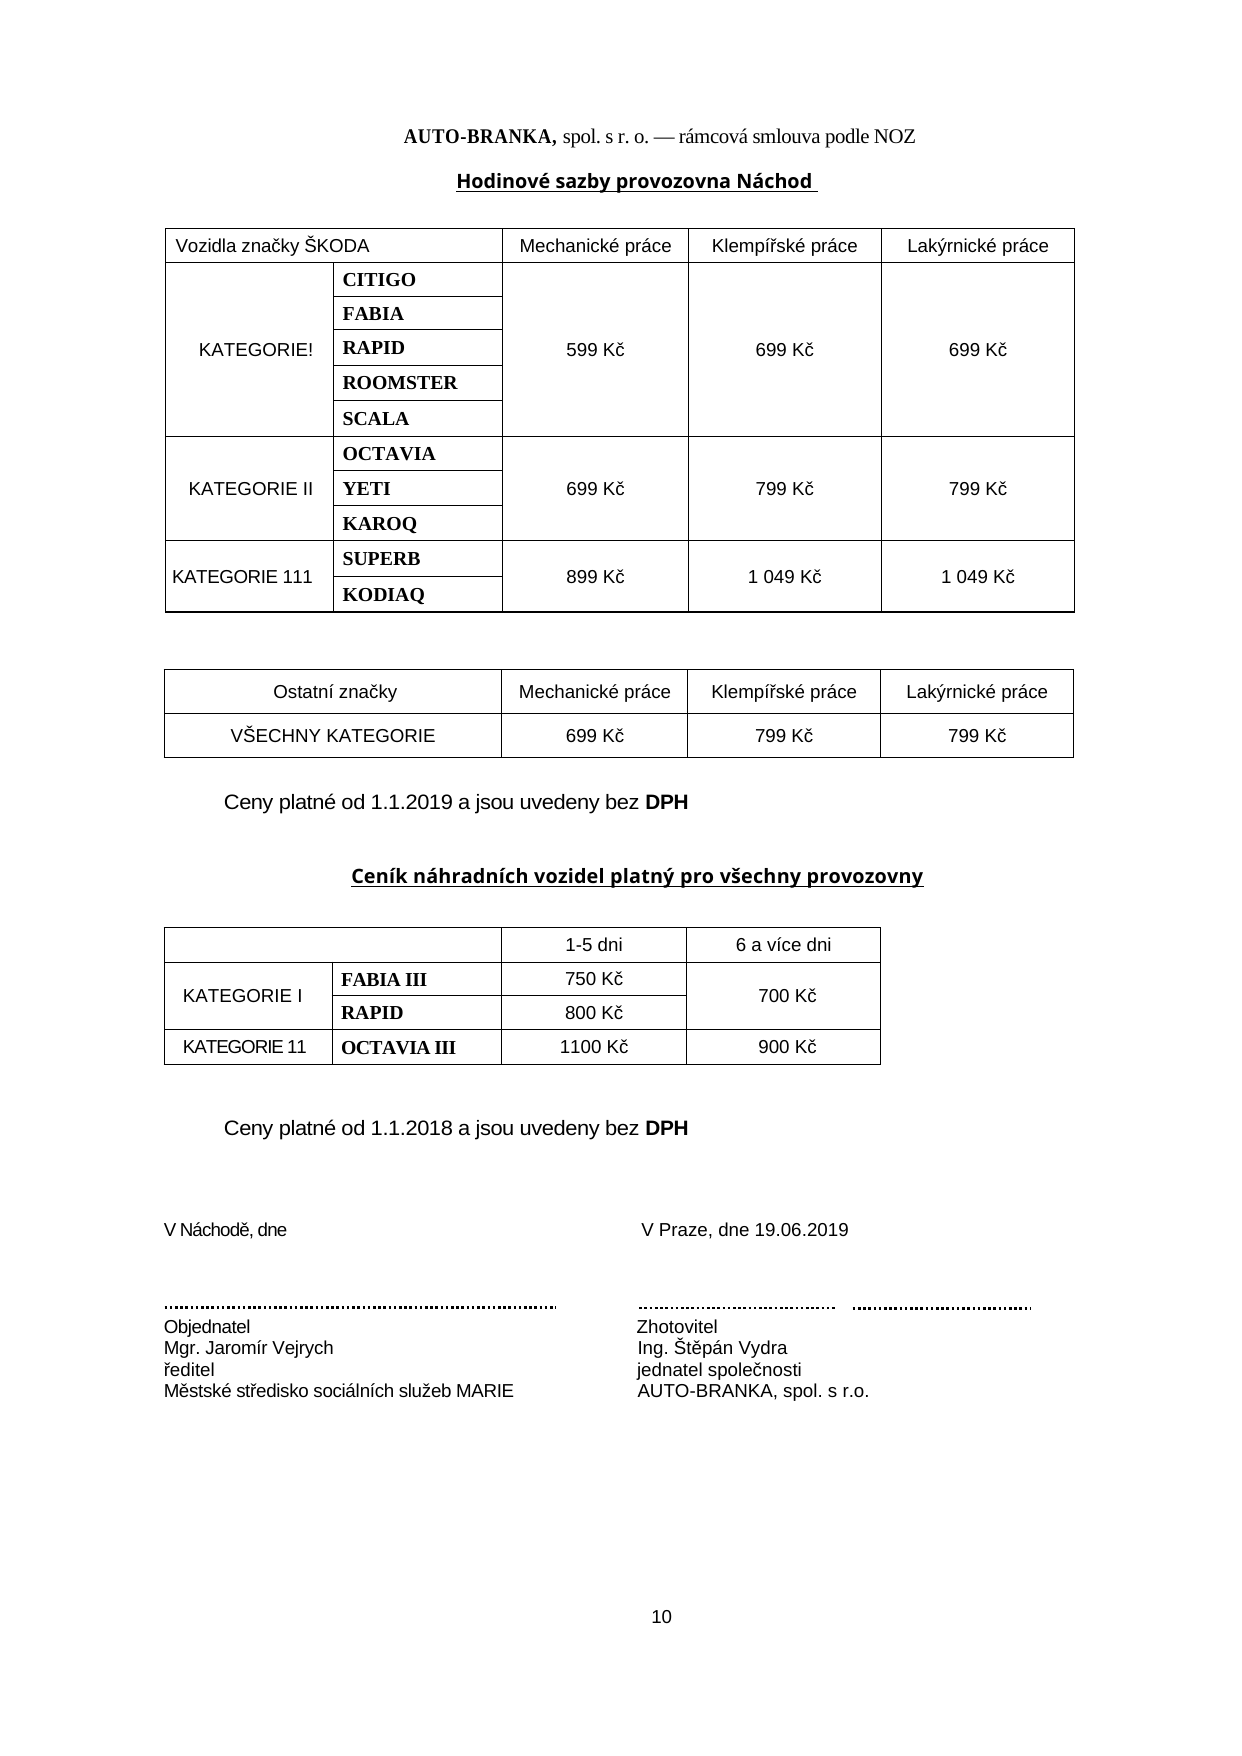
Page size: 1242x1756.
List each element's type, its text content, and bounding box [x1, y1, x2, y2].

table_cell OCTAVIA III [333, 1030, 501, 1064]
table_cell 599 Kč [503, 263, 688, 436]
table_cell VŠECHNY KATEGORIE [165, 714, 501, 757]
table_cell SUPERB [334, 541, 502, 576]
table_header Klempířské práce [688, 670, 880, 713]
table_header Mechanické práce [502, 670, 687, 713]
table_header Vozidla značky ŠKODA [166, 229, 502, 262]
table_cell 1 049 Kč [689, 541, 881, 611]
table_cell YETI [334, 471, 502, 505]
text Mgr. Jaromír Vejrych Ing. Štěpán Vydra [163, 1337, 1084, 1358]
table_cell ROOMSTER [334, 366, 502, 400]
table_cell 699 Kč [502, 714, 687, 757]
table_header Lakýrnické práce [881, 670, 1073, 713]
table_cell 799 Kč [881, 714, 1073, 757]
text Ceny platné od 1.1.2018 a jsou uvedeny bez DPH [223, 1116, 1084, 1140]
table_cell 750 Kč [502, 963, 686, 995]
table_cell 1 049 Kč [882, 541, 1074, 611]
table_header 1-5 dni [502, 928, 686, 962]
text V Náchodě, dne V Praze, dne 19.06.2019 [163, 1219, 1084, 1240]
text Objednatel Zhotovitel [163, 1315, 1084, 1337]
table_cell 899 Kč [503, 541, 688, 611]
table_cell 900 Kč [687, 1030, 880, 1064]
table_header Klempířské práce [689, 229, 881, 262]
table_cell SCALA [334, 401, 502, 436]
table_cell 799 Kč [689, 437, 881, 540]
table_cell 699 Kč [882, 263, 1074, 436]
table_cell CITIGO [334, 263, 502, 296]
table_header [165, 928, 501, 962]
table_cell RAPID [333, 996, 501, 1029]
text Ceník náhradních vozidel platný pro všechny provozovny [351, 863, 1084, 889]
table_cell 799 Kč [688, 714, 880, 757]
table_cell 799 Kč [882, 437, 1074, 540]
table_cell 699 Kč [689, 263, 881, 436]
text ředitel jednatel společnosti [163, 1358, 1084, 1380]
table_cell KODIAQ [334, 577, 502, 611]
table_header Lakýrnické práce [882, 229, 1074, 262]
table_header Mechanické práce [503, 229, 688, 262]
table_cell 1100 Kč [502, 1030, 686, 1064]
table_cell KATEGORIE I [165, 963, 332, 1029]
table_cell 699 Kč [503, 437, 688, 540]
table_cell KATEGORIE II [166, 437, 333, 540]
table_cell KAROQ [334, 506, 502, 540]
table_cell KATEGORIE! [166, 263, 333, 436]
table_header 6 a více dni [687, 928, 880, 962]
table_cell KATEGORIE 111 [166, 541, 333, 611]
table_cell RAPID [334, 330, 502, 364]
text Ceny platné od 1.1.2019 a jsou uvedeny bez DPH [223, 790, 1084, 814]
table_cell 800 Kč [502, 996, 686, 1029]
text Městské středisko sociálních služeb MARIE AUTO-BRANKA, spol. s r.o. [163, 1380, 1084, 1402]
text AUTO-BRANKA, spol. s r. o. — rámcová smlouva podle NOZ Hodinové sazby provozovna Náchod [403, 107, 949, 198]
table_cell FABIA III [333, 963, 501, 995]
table_cell 700 Kč [687, 963, 880, 1029]
table_cell OCTAVIA [334, 437, 502, 469]
table_cell KATEGORIE 11 [165, 1030, 332, 1064]
table_cell FABIA [334, 297, 502, 329]
table_header Ostatní značky [165, 670, 501, 713]
